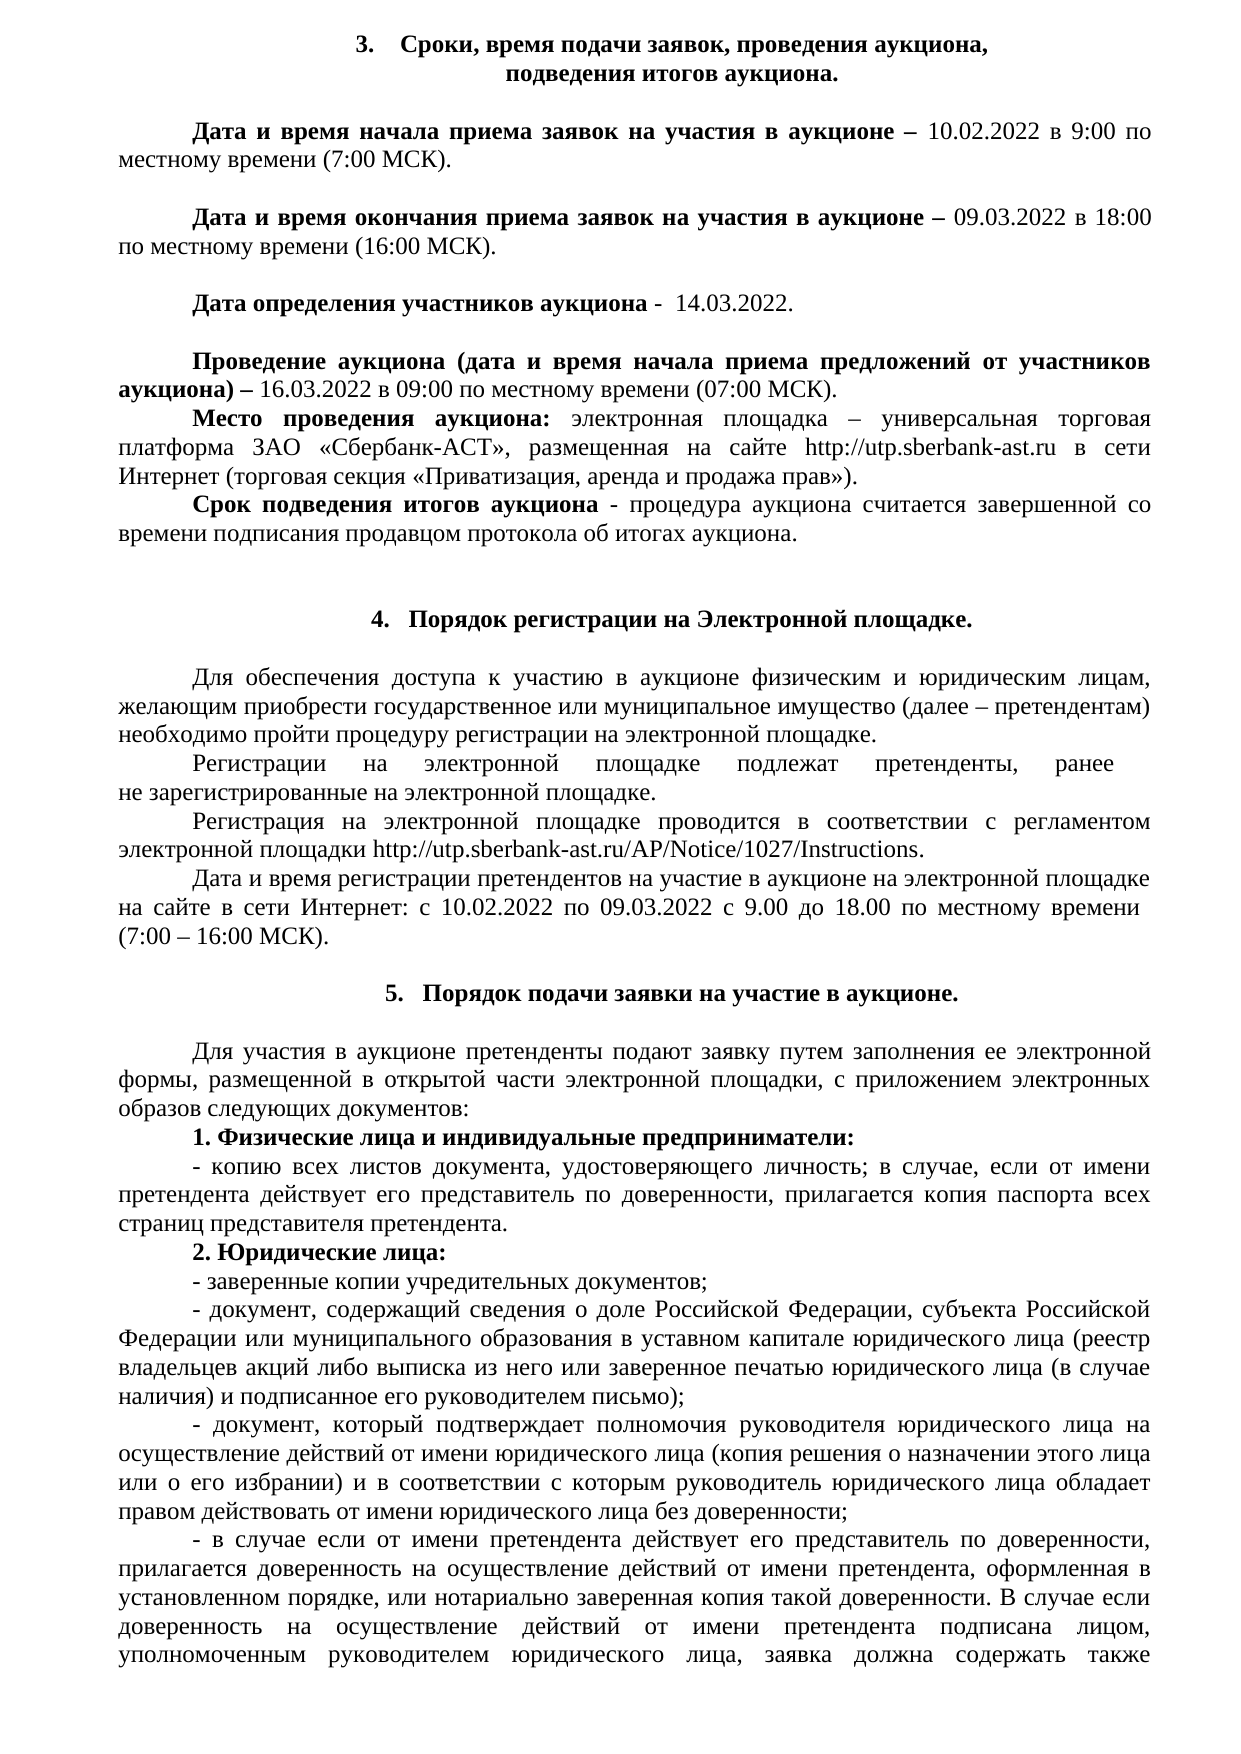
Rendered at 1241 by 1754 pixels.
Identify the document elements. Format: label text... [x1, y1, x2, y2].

text - заверенные копии учредительных документов; [118, 1266, 1152, 1294]
list Регистрации на электронной площадке подлежат претенденты, ранее не зарегистрированные на электронной площадке. [118, 748, 1152, 806]
text Место проведения аукциона: электронная площадка – универсальная торговая платформа ЗАО «Сбербанк-АСТ», размещенная на сайте http://utp.sberbank-ast.ru в сети Интернет (торговая секция «Приватизация, аренда и продажа прав»). [118, 403, 1152, 489]
list Дата и время регистрации претендентов на участие в аукционе на электронной площадке на сайте в сети Интернет: c 10.02.2022 по 09.03.2022 с 9.00 до 18.00 по местному времени (7:00 – 16:00 МСК). [118, 863, 1152, 949]
list Для обеспечения доступа к участию в аукционе физическим и юридическим лицам, желающим приобрести государственное или муниципальное имущество (далее – претендентам) необходимо пройти процедуру регистрации на электронной площадке. [118, 662, 1152, 748]
text Проведение аукциона (дата и время начала приема предложений от участников аукциона) – 16.03.2022 в 09:00 по местному времени (07:00 МСК). [118, 346, 1152, 403]
list Для участия в аукционе претенденты подают заявку путем заполнения ее электронной формы, размещенной в открытой части электронной площадки, с приложением электронных образов следующих документов: [118, 1036, 1152, 1122]
text - копию всех листов документа, удостоверяющего личность; в случае, если от имени претендента действует его представитель по доверенности, прилагается копия паспорта всех страниц представителя претендента. [118, 1151, 1152, 1237]
list Регистрация на электронной площадке проводится в соответствии с регламентом электронной площадки http://utp.sberbank-ast.ru/AP/Notice/1027/Instructions. [118, 806, 1152, 863]
text подведения итогов аукциона. [192, 58, 1152, 87]
text Срок подведения итогов аукциона - процедура аукциона считается завершенной со времени подписания продавцом протокола об итогах аукциона. [118, 489, 1152, 547]
text 1. Физические лица и индивидуальные предприниматели: [118, 1122, 1152, 1151]
text Дата и время начала приема заявок на участия в аукционе – 10.02.2022 в 9:00 по местному времени (7:00 МСК). [118, 116, 1152, 173]
list Порядок подачи заявки на участие в аукционе. [192, 978, 1152, 1007]
text - документ, который подтверждает полномочия руководителя юридического лица на осуществление действий от имени юридического лица (копия решения о назначении этого лица или о его избрании) и в соответствии с которым руководитель юридического лица обладает правом действовать от имени юридического лица без доверенности; [118, 1409, 1152, 1524]
text Дата и время окончания приема заявок на участия в аукционе – 09.03.2022 в 18:00 по местному времени (16:00 МСК). [118, 202, 1152, 259]
text Дата определения участников аукциона - 14.03.2022. [118, 288, 1152, 317]
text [118, 1524, 1152, 1668]
text 2. Юридические лица: [118, 1237, 1152, 1266]
list Порядок регистрации на Электронной площадке. [192, 604, 1152, 633]
list Сроки, время подачи заявок, проведения аукциона, [192, 29, 1152, 58]
text - документ, содержащий сведения о доле Российской Федерации, субъекта Российской Федерации или муниципального образования в уставном капитале юридического лица (реестр владельцев акций либо выписка из него или заверенное печатью юридического лица (в случае наличия) и подписанное его руководителем письмо); [118, 1294, 1152, 1409]
